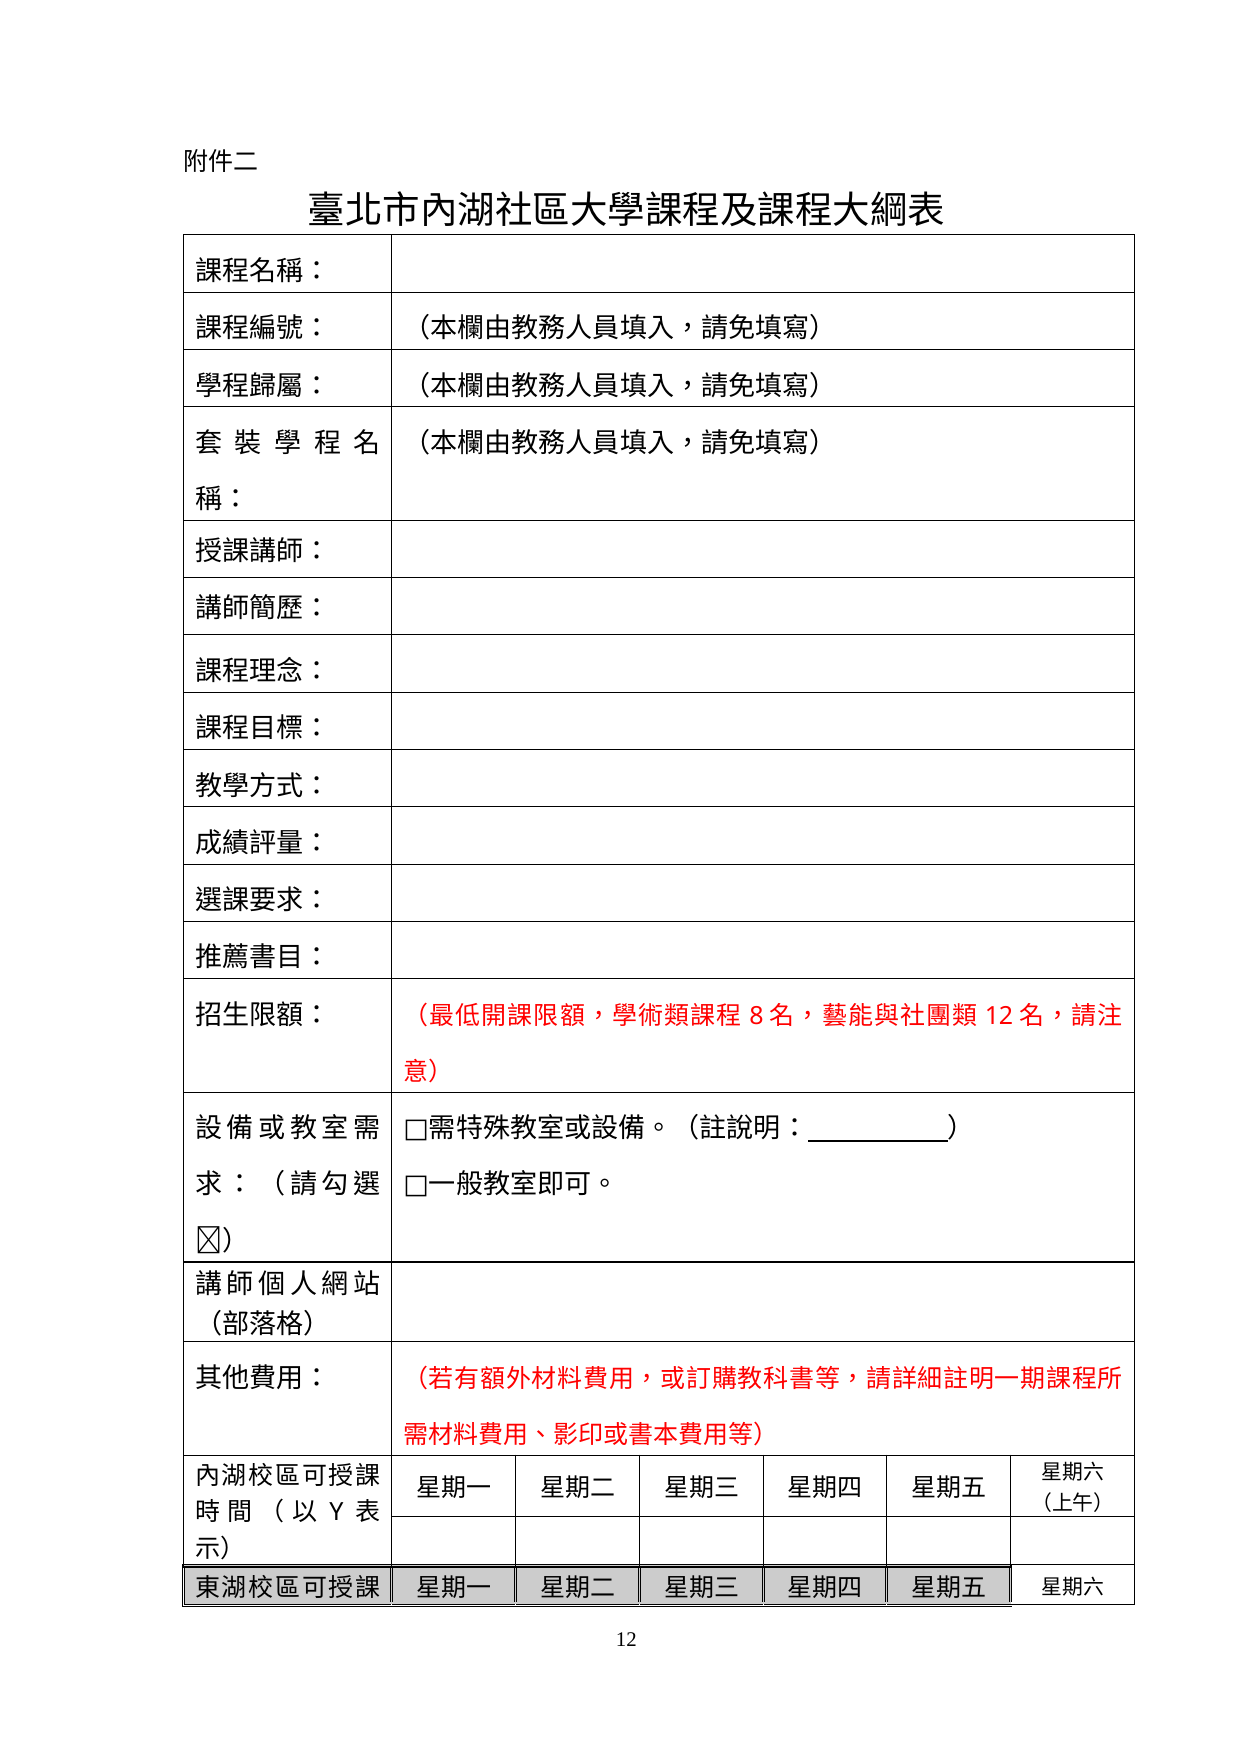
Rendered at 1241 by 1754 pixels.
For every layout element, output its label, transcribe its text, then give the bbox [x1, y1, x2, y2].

table_cell 授課講師： [184, 521, 391, 577]
table_cell 星期二 [516, 1456, 639, 1516]
table_cell [887, 1517, 1010, 1564]
table_cell 其他費用： [184, 1342, 391, 1454]
table_cell 星期二 [516, 1568, 639, 1604]
table_cell 星期一 [392, 1456, 515, 1516]
table_cell 教學方式： [184, 750, 391, 806]
table_cell 星期四 [764, 1456, 886, 1516]
table_cell [392, 521, 1134, 577]
table_cell [640, 1517, 763, 1564]
table_cell 星期三 [640, 1456, 763, 1516]
table_cell 星期一 [392, 1568, 516, 1604]
table_cell 星期三 [639, 1568, 763, 1604]
table_header 課程名稱： [184, 235, 391, 292]
table_cell 星期六（上午） [1011, 1456, 1134, 1516]
table_cell （本欄由教務人員填入，請免填寫） [392, 293, 1134, 349]
table_cell [1011, 1517, 1134, 1564]
table_cell 選課要求： [184, 865, 391, 921]
table_cell 推薦書目： [184, 922, 391, 978]
table_cell [516, 1517, 639, 1564]
table_cell 星期五 [887, 1456, 1010, 1516]
table_cell [392, 635, 1134, 692]
table_cell 成績評量： [184, 807, 391, 863]
table_cell 星期五 [887, 1568, 1011, 1604]
table_cell 星期六（下午） [1011, 1565, 1134, 1604]
table_cell 設備或教室需求：（請勾選） [184, 1093, 391, 1261]
table_cell （本欄由教務人員填入，請免填寫） [392, 407, 1134, 520]
table_cell 招生限額： [184, 979, 391, 1092]
table_cell 學程歸屬： [184, 350, 391, 406]
table_cell （本欄由教務人員填入，請免填寫） [392, 350, 1134, 406]
table_cell 內湖校區可授課時間（以Y表示） [184, 1456, 391, 1564]
table_cell [392, 750, 1134, 806]
table_cell （若有額外材料費用，或訂購教科書等，請詳細註明一期課程所需材料費用、影印或書本費用等） [392, 1342, 1134, 1454]
table_cell [764, 1517, 886, 1564]
table_cell □需特殊教室或設備。（註說明： ） □一般教室即可。 [392, 1093, 1134, 1261]
table_cell 課程目標： [184, 693, 391, 749]
table_cell [392, 1263, 1134, 1341]
table_cell 講師簡歷： [184, 578, 391, 634]
table_cell （最低開課限額，學術類課程8名，藝能與社團類12名，請注意） [392, 979, 1134, 1092]
table_cell [392, 865, 1134, 921]
text 臺北市內湖社區大學課程及課程大綱表 [183, 178, 1069, 234]
table_header [392, 235, 1134, 292]
table_cell 套裝學程名稱： [184, 407, 391, 520]
table_cell 課程理念： [184, 635, 391, 692]
table_cell [392, 807, 1134, 863]
table_cell [392, 1517, 515, 1564]
table_cell 講師個人網站（部落格） [184, 1263, 391, 1341]
text ※ 請勿在欄位中分段（例如：個人經歷欄的資料為一段，若有多筆經歷可使用分號或空格來區隔）附件二 [183, 142, 1069, 178]
table_cell 東湖校區可授課時間（以Y表示） [185, 1568, 392, 1604]
table_cell [392, 578, 1134, 634]
table_cell [392, 693, 1134, 749]
table_cell 課程編號： [184, 293, 391, 349]
table_cell [392, 922, 1134, 978]
table_cell 星期四 [763, 1568, 887, 1604]
